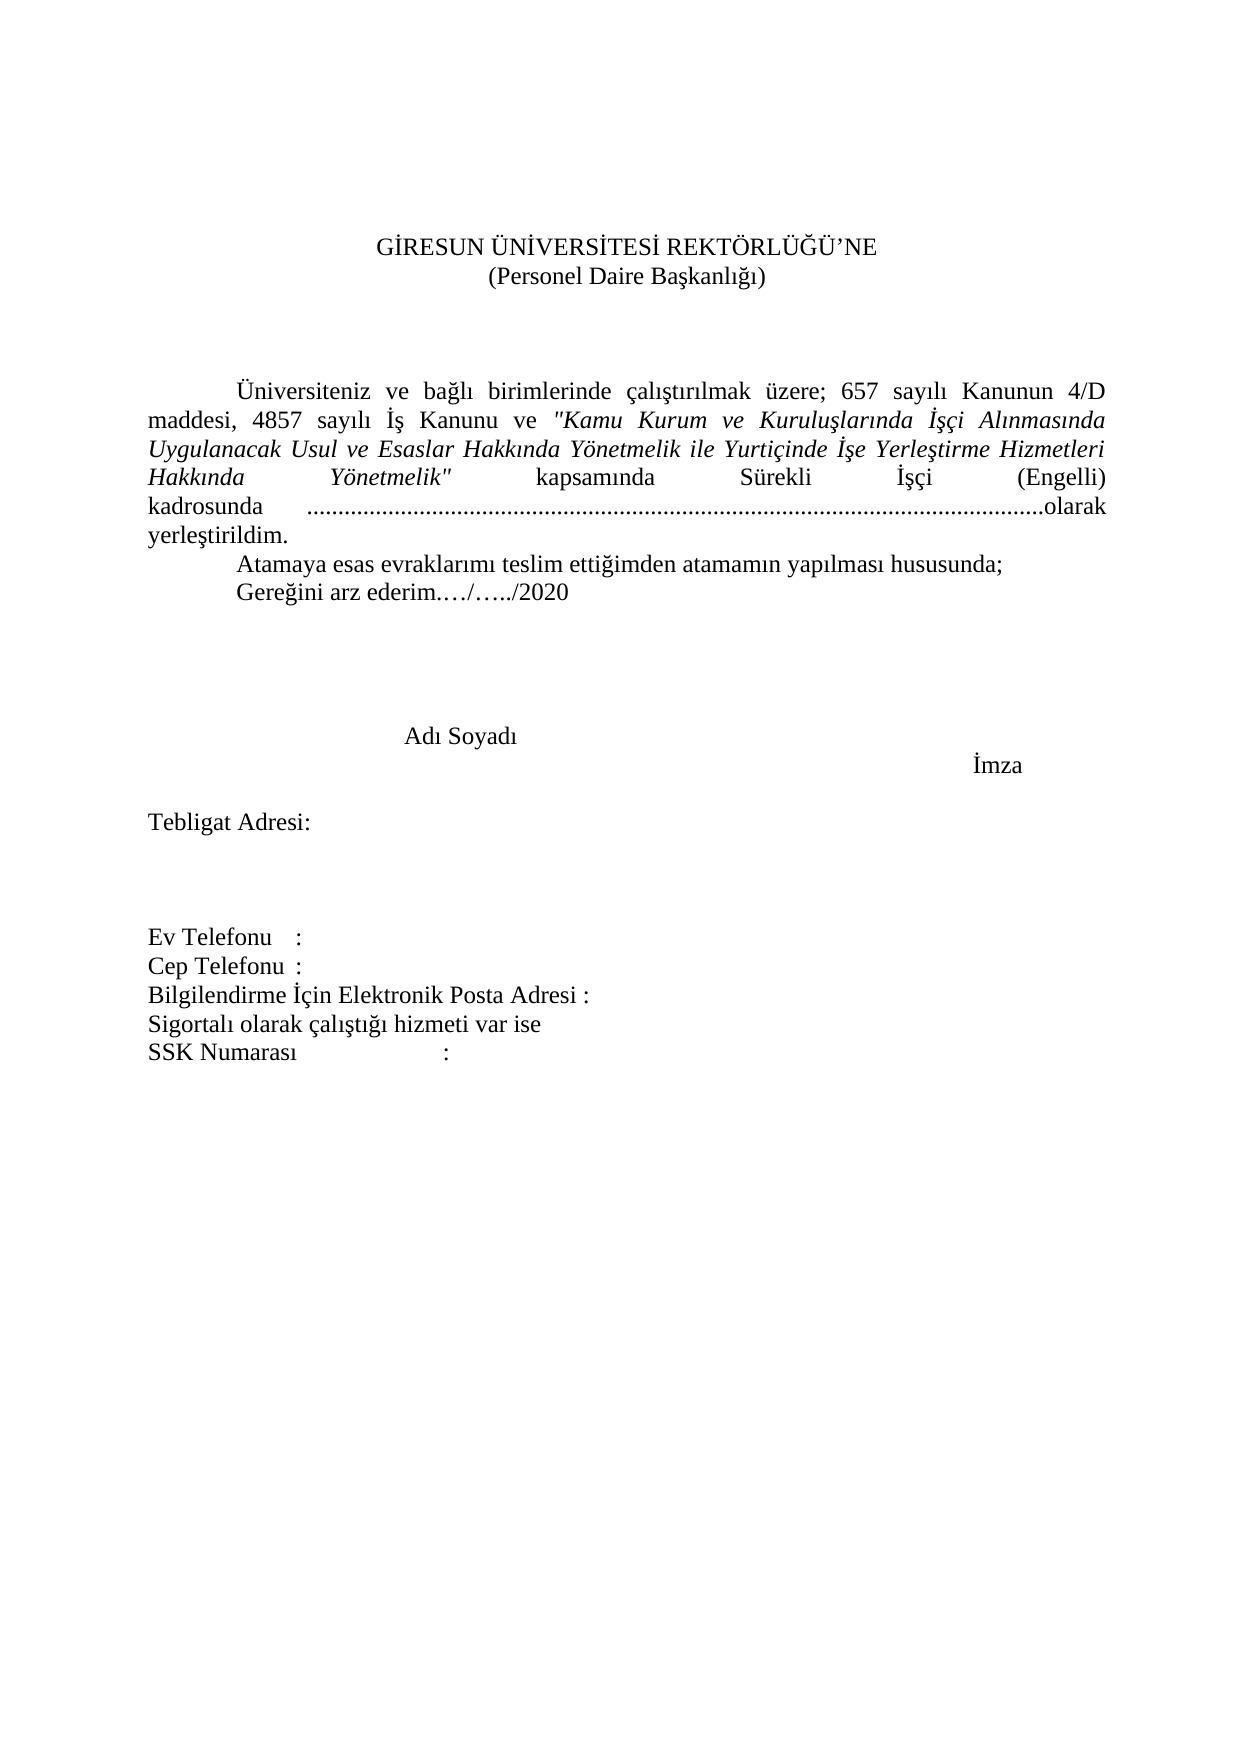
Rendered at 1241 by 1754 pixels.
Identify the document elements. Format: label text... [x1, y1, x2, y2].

text Cep Telefonu : [148, 951, 1106, 980]
text Gereğini arz ederim.…/…../2020 [148, 577, 1106, 606]
text GİRESUN ÜNİVERSİTESİ REKTÖRLÜĞÜ’NE [148, 232, 1106, 261]
text Sigortalı olarak çalıştığı hizmeti var ise [148, 1009, 1106, 1037]
text Atamaya esas evraklarımı teslim ettiğimden atamamın yapılması hususunda; [148, 549, 1106, 577]
text İmza [148, 750, 1106, 779]
text Ev Telefonu : [148, 922, 1106, 951]
text Tebligat Adresi: [148, 807, 1106, 836]
text Bilgilendirme İçin Elektronik Posta Adresi : [148, 980, 1106, 1009]
text Üniversiteniz ve bağlı birimlerinde çalıştırılmak üzere; 657 sayılı Kanunun 4/D maddesi, 4857 sayılı İş Kanunu ve "Kamu Kurum ve Kuruluşlarında İşçi Alınmasında Uygulanacak Usul ve Esaslar Hakkında Yönetmelik ile Yurtiçinde İşe Yerleştirme Hizmetleri Hakkında Yönetmelik" kapsamında Sürekli İşçi (Engelli) kadrosunda ......................................................................................................................olarak yerleştirildim. [148, 376, 1106, 549]
text Adı Soyadı [148, 721, 1106, 750]
text (Personel Daire Başkanlığı) [148, 261, 1106, 290]
text SSK Numarası : [148, 1037, 1106, 1066]
